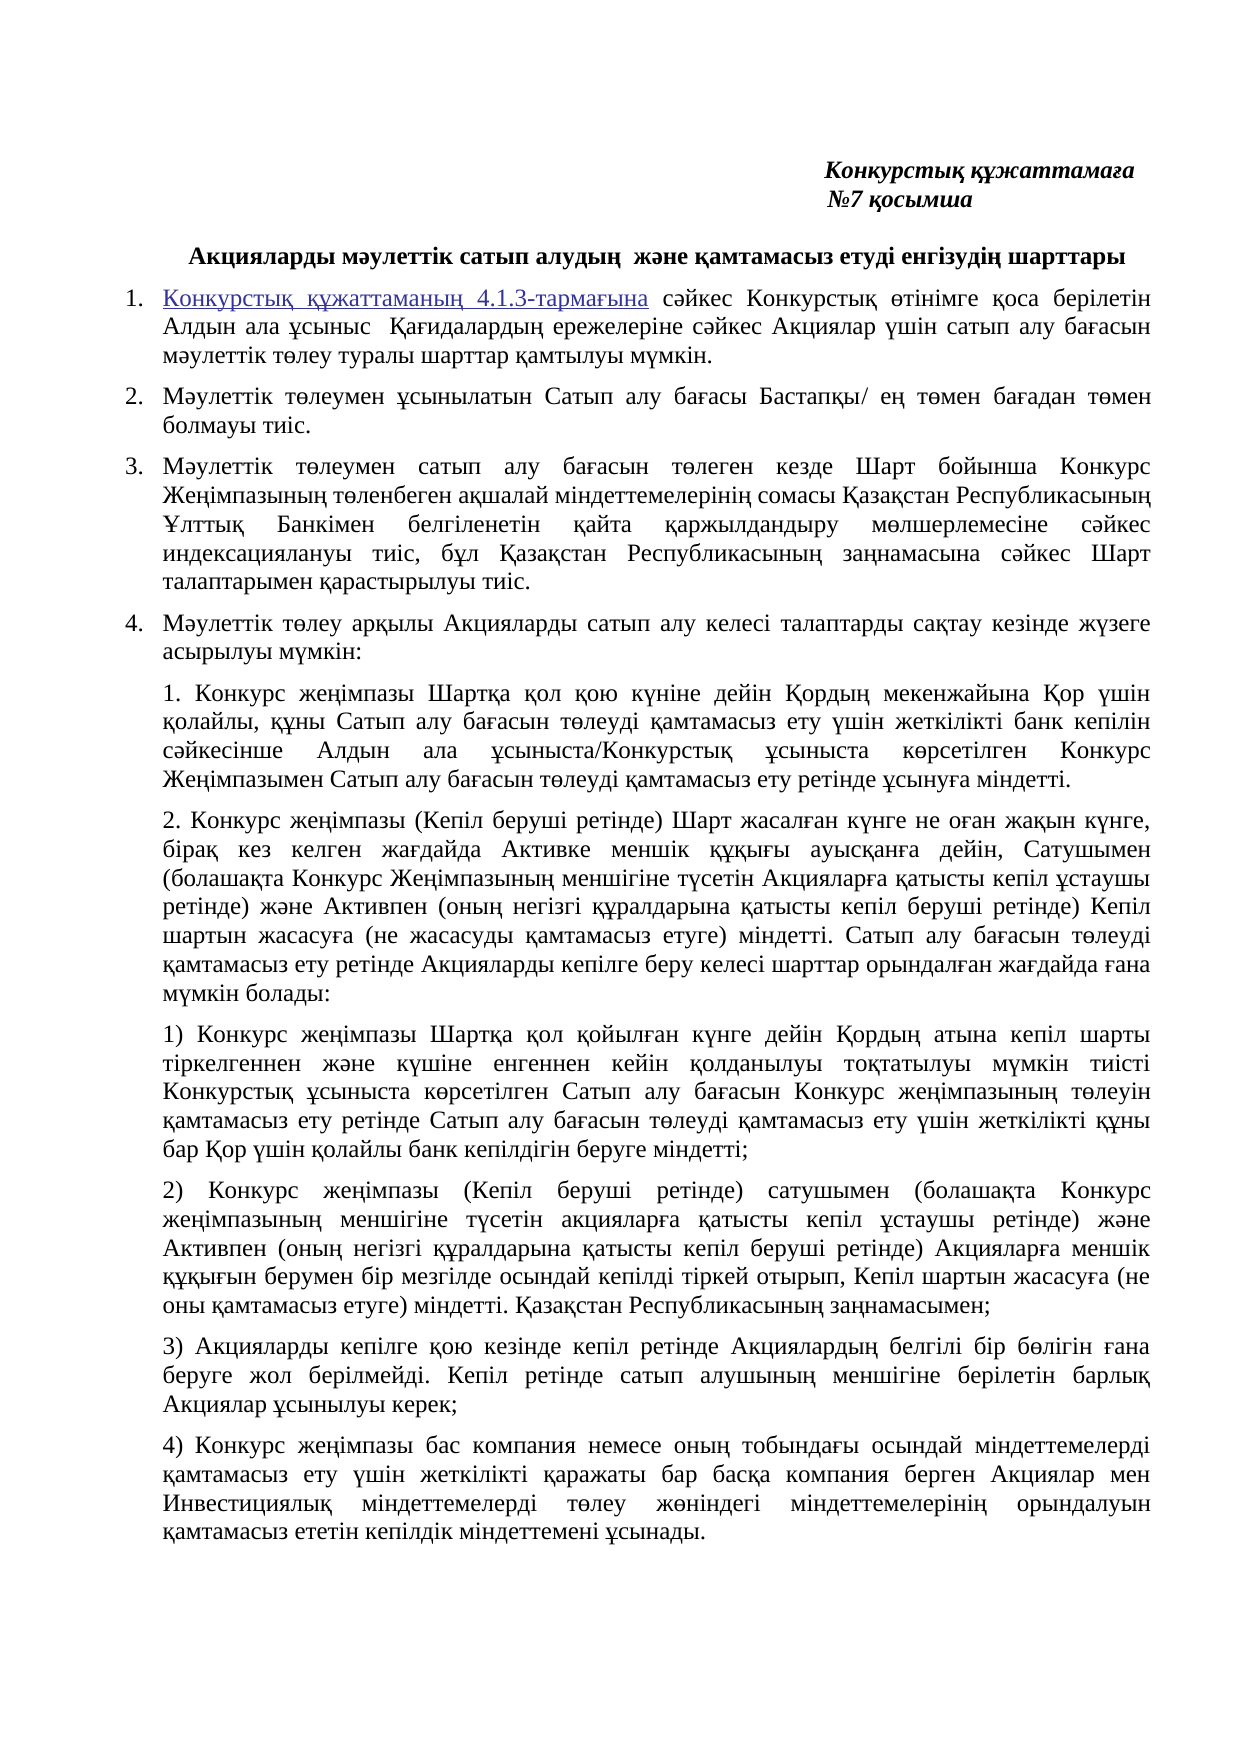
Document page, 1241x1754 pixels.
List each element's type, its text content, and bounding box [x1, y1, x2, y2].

list Мәулеттік төлеумен сатып алу бағасын төлеген кезде Шарт бойынша Конкурс Жеңімпазының төленбеген ақшалай міндеттемелерінің сомасы Қазақстан Республикасының Ұлттық Банкімен белгіленетін қайта қаржылдандыру мөлшерлемесіне сәйкес индексациялануы тиіс, бұл Қазақстан Республикасының заңнамасына сәйкес Шарт талаптарымен қарастырылуы тиіс. [125, 451, 1152, 595]
text 2. Конкурс жеңімпазы (Кепіл беруші ретінде) Шарт жасалған күнге не оған жақын күнге, бірақ кез келген жағдайда Активке меншік құқығы ауысқанға дейін, Сатушымен (болашақта Конкурс Жеңімпазының меншігіне түсетін Акцияларға қатысты кепіл ұстаушы ретінде) және Активпен (оның негізгі құралдарына қатысты кепіл беруші ретінде) Кепіл шартын жасасуға (не жасасуды қамтамасыз етуге) міндетті. Сатып алу бағасын төлеуді қамтамасыз ету ретінде Акцияларды кепілге беру келесі шарттар орындалған жағдайда ғана мүмкін болады: [162, 805, 1152, 1006]
list Мәулеттік төлеу арқылы Акцияларды сатып алу келесі талаптарды сақтау кезінде жүзеге асырылуы мүмкін: [125, 608, 1152, 665]
text 3) Акцияларды кепілге қою кезінде кепіл ретінде Акциялардың белгілі бір бөлігін ғана беруге жол берілмейді. Кепіл ретінде сатып алушының меншігіне берілетін барлық Акциялар ұсынылуы керек; [162, 1331, 1152, 1418]
list Мәулеттік төлеумен ұсынылатын Сатып алу бағасы Бастапқы/ ең төмен бағадан төмен болмауы тиіс. [125, 381, 1152, 439]
text Конкурстық құжаттамаға №7 қосымша [824, 155, 1152, 213]
text 4) Конкурс жеңімпазы бас компания немесе оның тобындағы осындай міндеттемелерді қамтамасыз ету үшін жеткілікті қаражаты бар басқа компания берген Акциялар мен Инвестициялық міндеттемелерді төлеу жөніндегі міндеттемелерінің орындалуын қамтамасыз ететін кепілдік міндеттемені ұсынады. [162, 1430, 1152, 1545]
text Акцияларды мәулеттік сатып алудың және қамтамасыз етуді енгізудің шарттары [162, 241, 1152, 270]
text 2) Конкурс жеңімпазы (Кепіл беруші ретінде) сатушымен (болашақта Конкурс жеңімпазының меншігіне түсетін акцияларға қатысты кепіл ұстаушы ретінде) және Активпен (оның негізгі құралдарына қатысты кепіл беруші ретінде) Акцияларға меншік құқығын берумен бір мезгілде осындай кепілді тіркей отырып, Кепіл шартын жасасуға (не оны қамтамасыз етуге) міндетті. Қазақстан Республикасының заңнамасымен; [162, 1175, 1152, 1319]
text 1) Конкурс жеңімпазы Шартқа қол қойылған күнге дейін Қордың атына кепіл шарты тіркелгеннен және күшіне енгеннен кейін қолданылуы тоқтатылуы мүмкін тиісті Конкурстық ұсыныста көрсетілген Сатып алу бағасын Конкурс жеңімпазының төлеуін қамтамасыз ету ретінде Сатып алу бағасын төлеуді қамтамасыз ету үшін жеткілікті құны бар Қор үшін қолайлы банк кепілдігін беруге міндетті; [162, 1019, 1152, 1163]
list 1. Конкурс жеңімпазы Шартқа қол қою күніне дейін Қордың мекенжайына Қор үшін қолайлы, құны Сатып алу бағасын төлеуді қамтамасыз ету үшін жеткілікті банк кепілін сәйкесінше Алдын ала ұсыныста/Конкурстық ұсыныста көрсетілген Конкурс Жеңімпазымен Сатып алу бағасын төлеуді қамтамасыз ету ретінде ұсынуға міндетті. [162, 678, 1152, 793]
list Конкурстық құжаттаманың 4.1.3-тармағына сәйкес Конкурстық өтінімге қоса берілетін Алдын ала ұсыныс Қағидалардың ережелеріне сәйкес Акциялар үшін сатып алу бағасын мәулеттік төлеу туралы шарттар қамтылуы мүмкін. [125, 283, 1152, 369]
